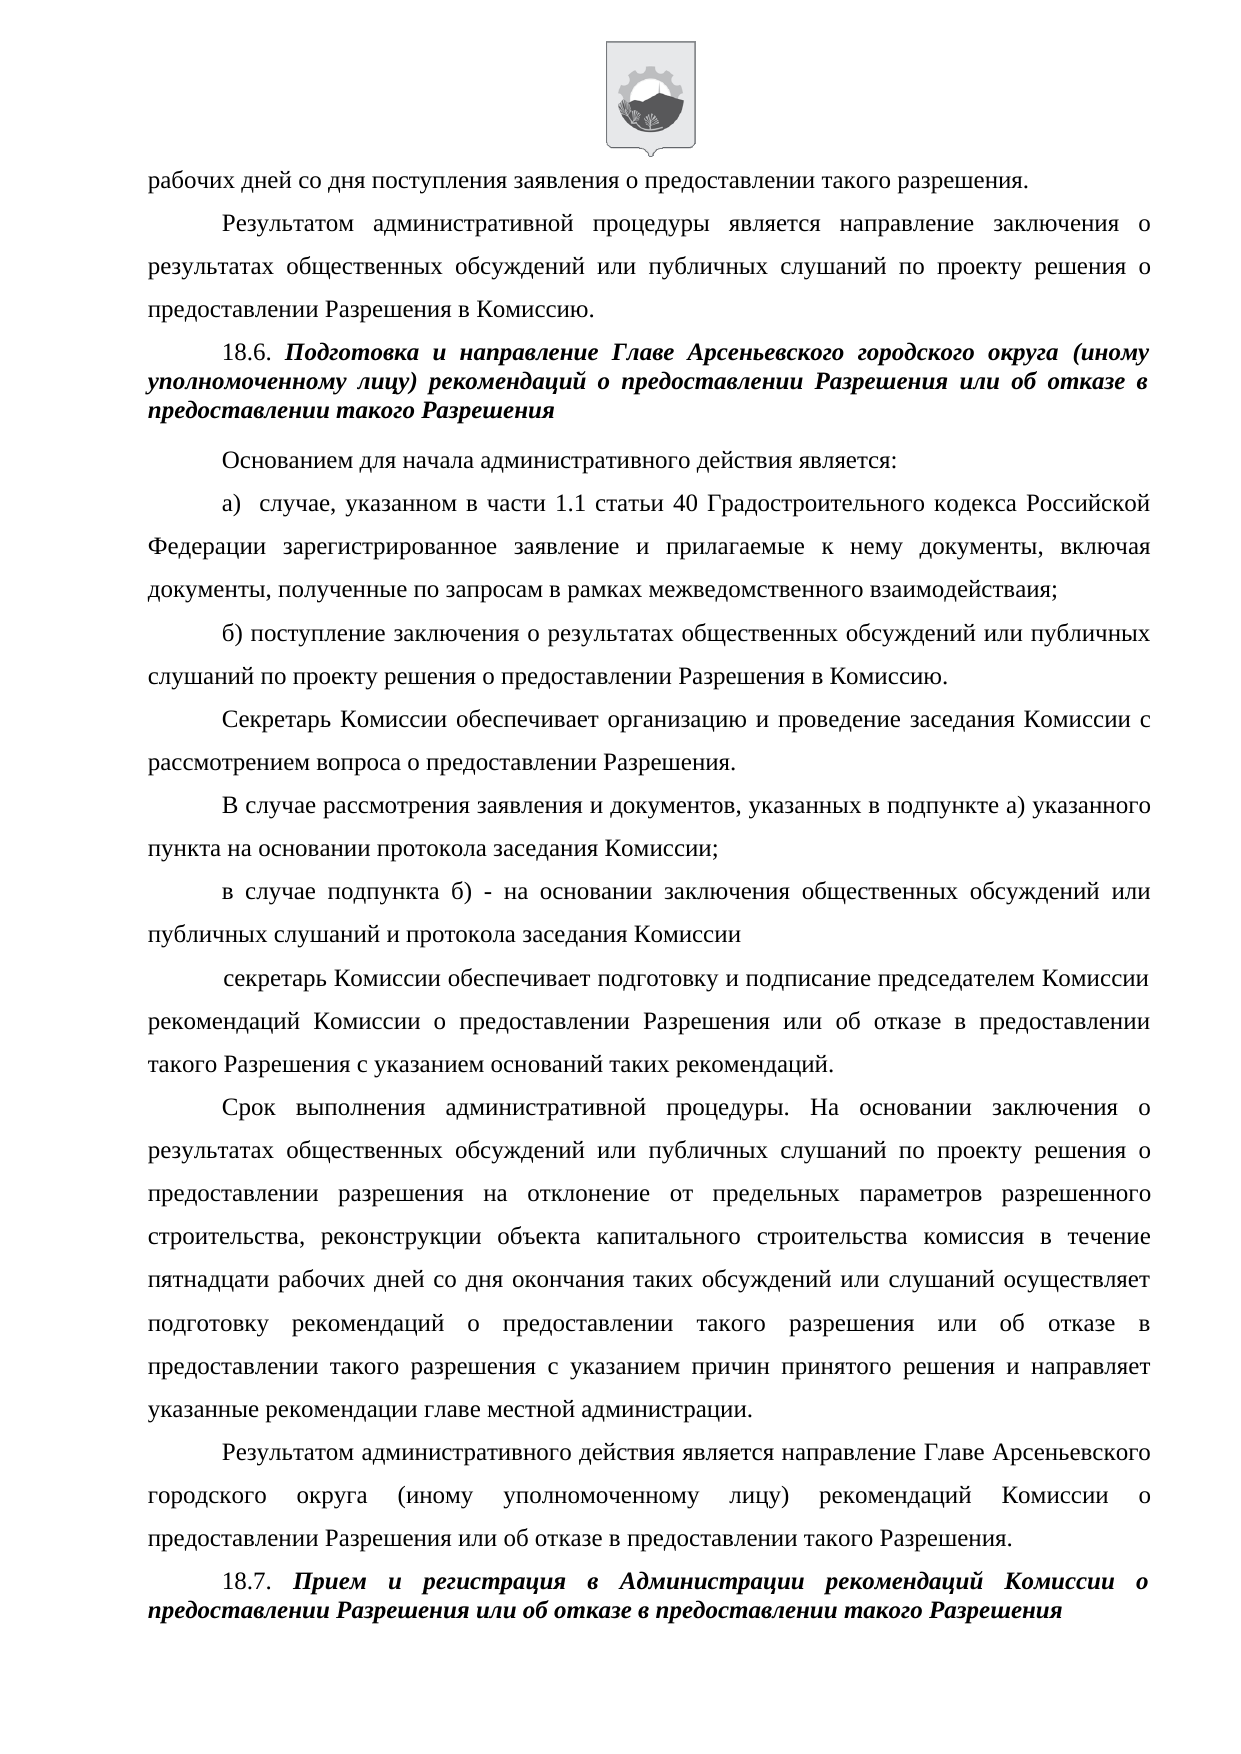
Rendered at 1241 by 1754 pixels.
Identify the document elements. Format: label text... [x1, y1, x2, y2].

text секретарь Комиссии обеспечивает подготовку и подписание председателем Комиссии рекомендаций Комиссии о предоставлении Разрешения или об отказе в предоставлении такого Разрешения с указанием оснований таких рекомендаций. [148, 963, 1152, 1078]
text 18.6. Подготовка и направление Главе Арсеньевского городского округа (иному уполномоченному лицу) рекомендаций о предоставлении Разрешения или об отказе в предоставлении такого Разрешения [148, 337, 1152, 423]
text Результатом административной процедуры является направление заключения о результатах общественных обсуждений или публичных слушаний по проекту решения о предоставлении Разрешения в Комиссию. [148, 208, 1152, 323]
text Основанием для начала административного действия является: [148, 445, 1152, 474]
text в случае подпункта б) - на основании заключения общественных обсуждений или публичных слушаний и протокола заседания Комиссии [148, 876, 1152, 948]
text Результатом административного действия является направление Главе Арсеньевского городского округа (иному уполномоченному лицу) рекомендаций Комиссии о предоставлении Разрешения или об отказе в предоставлении такого Разрешения. [148, 1437, 1152, 1552]
text Срок выполнения административной процедуры. На основании заключения о результатах общественных обсуждений или публичных слушаний по проекту решения о предоставлении разрешения на отклонение от предельных параметров разрешенного строительства, реконструкции объекта капитального строительства комиссия в течение пятнадцати рабочих дней со дня окончания таких обсуждений или слушаний осуществляет подготовку рекомендаций о предоставлении такого разрешения или об отказе в предоставлении такого разрешения с указанием причин принятого решения и направляет указанные рекомендации главе местной администрации. [148, 1092, 1152, 1423]
text 18.7. Прием и регистрация в Администрации рекомендаций Комиссии о предоставлении Разрешения или об отказе в предоставлении такого Разрешения [148, 1566, 1152, 1624]
text а) случае, указанном в части 1.1 статьи 40 Градостроительного кодекса Российской Федерации зарегистрированное заявление и прилагаемые к нему документы, включая документы, полученные по запросам в рамках межведомственного взаимодействаия; [148, 488, 1152, 603]
text В случае рассмотрения заявления и документов, указанных в подпункте а) указанного пункта на основании протокола заседания Комиссии; [148, 790, 1152, 862]
picture [601, 41, 699, 165]
text б) поступление заключения о результатах общественных обсуждений или публичных слушаний по проекту решения о предоставлении Разрешения в Комиссию. [148, 618, 1152, 689]
text Секретарь Комиссии обеспечивает организацию и проведение заседания Комиссии с рассмотрением вопроса о предоставлении Разрешения. [148, 704, 1152, 776]
